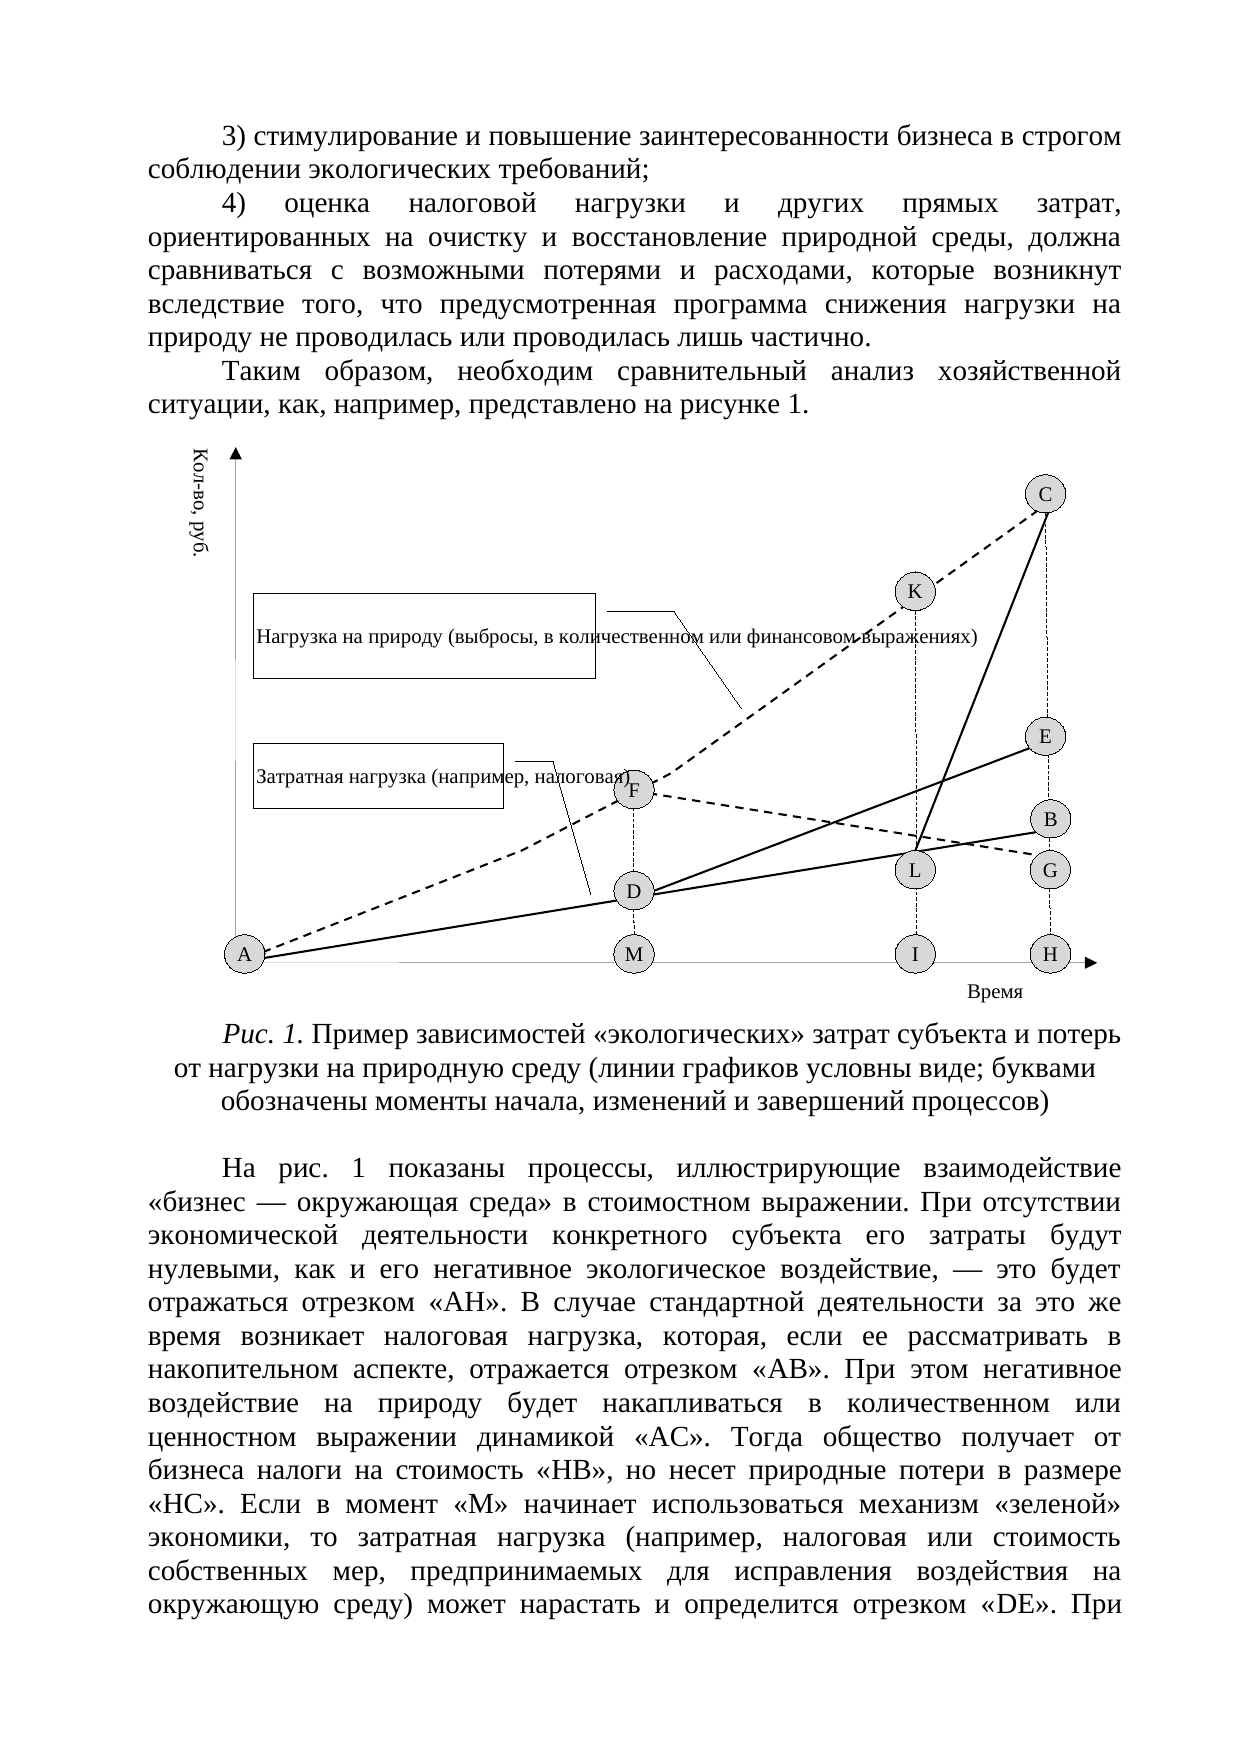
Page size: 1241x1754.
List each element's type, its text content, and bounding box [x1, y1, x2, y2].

text 4) оценка налоговой нагрузки и других прямых затрат, ориентированных на очистку и восстановление природной среды, должна сравниваться с возможными потерями и расходами, которые возникнут вследствие того, что предусмотренная программа снижения нагрузки на природу не проводилась или проводилась лишь частично. [148, 185, 1122, 353]
text Таким образом, необходим сравнительный анализ хозяйственной ситуации, как, например, представлено на рисунке 1. [148, 353, 1122, 420]
text Рис. 1. Пример зависимостей «экологических» затрат субъекта и потерь от нагрузки на природную среду (линии графиков условны виде; буквами обозначены моменты начала, изменений и завершений процессов) [148, 1016, 1122, 1117]
text 3) стимулирование и повышение заинтересованности бизнеса в строгом соблюдении экологических требований; [148, 118, 1122, 185]
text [148, 1150, 1122, 1620]
